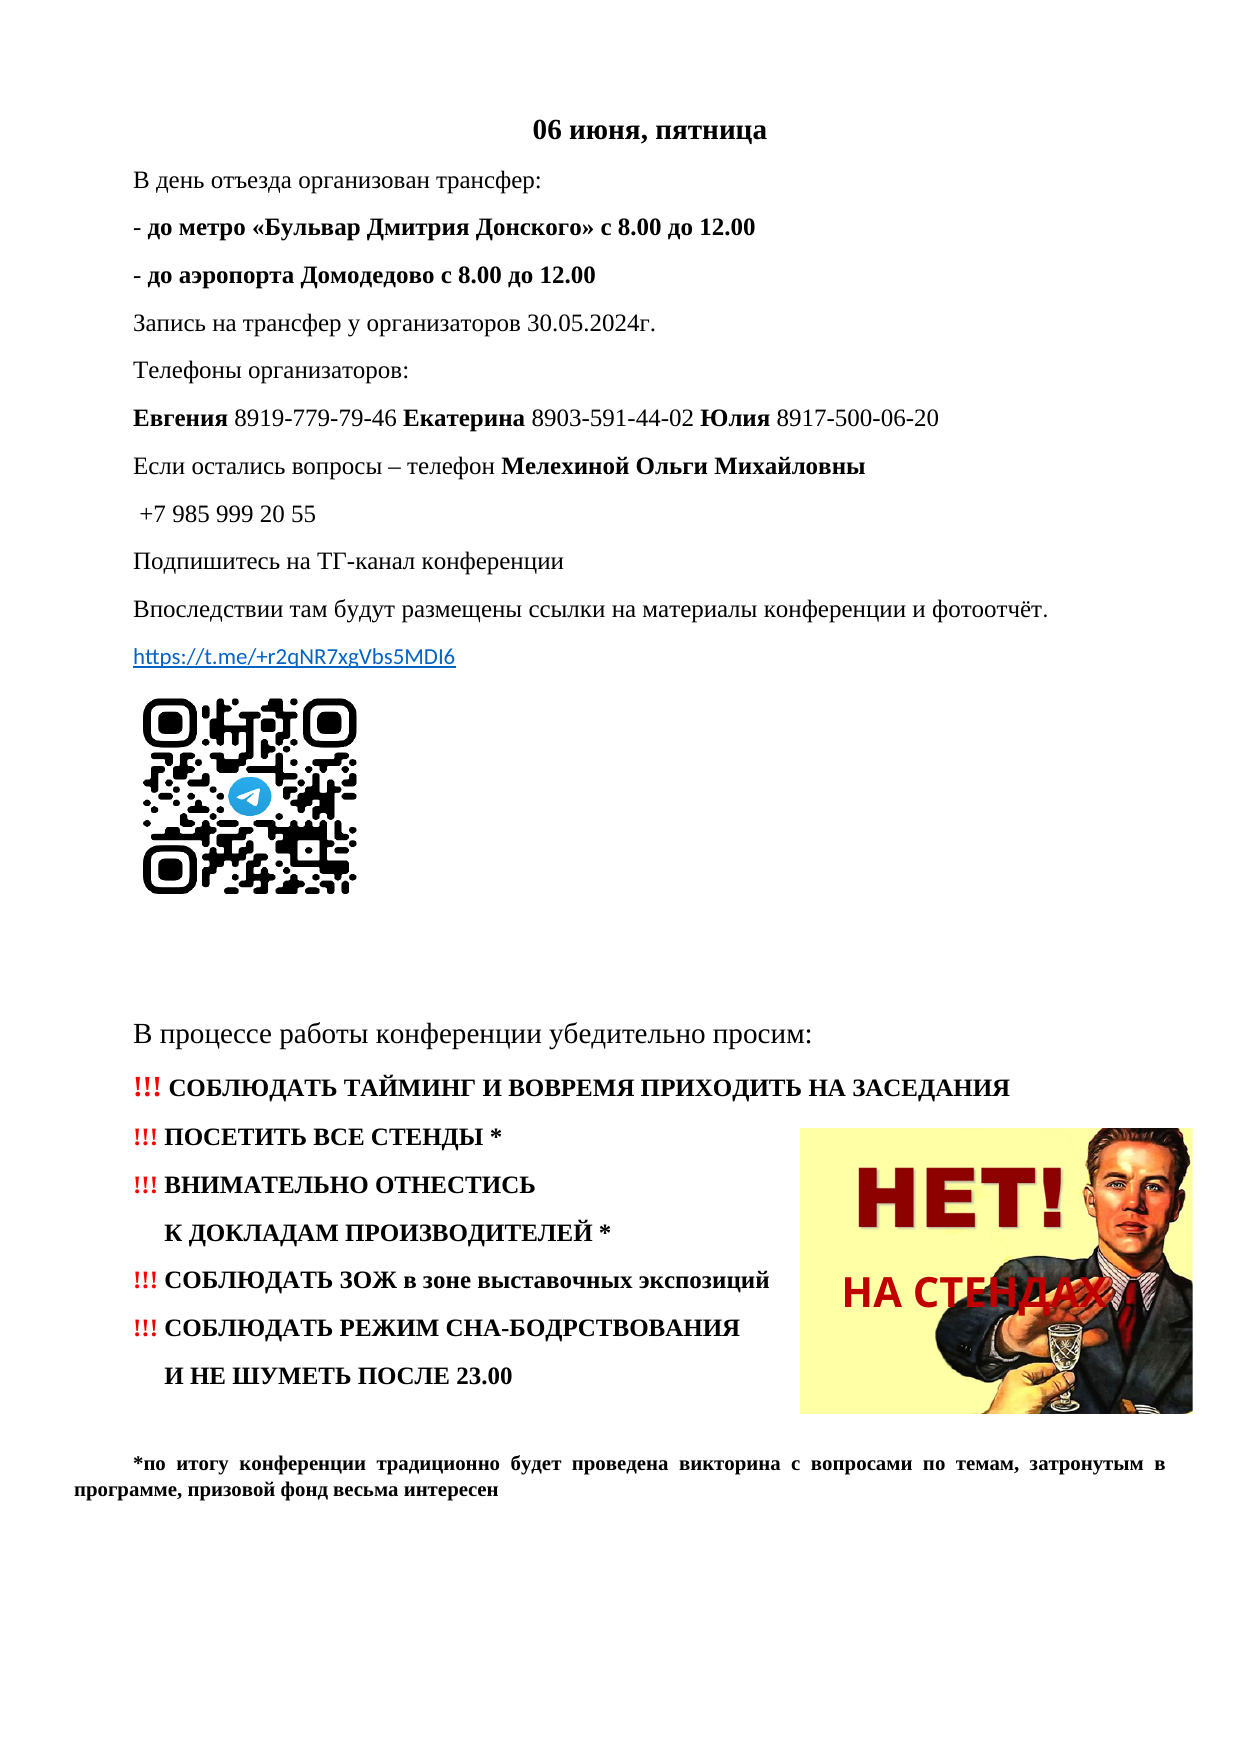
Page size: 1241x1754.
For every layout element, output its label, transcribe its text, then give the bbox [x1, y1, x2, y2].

text Впоследствии там будут размещены ссылки на материалы конференции и фотоотчёт. [74, 594, 1167, 623]
text https://t.me/+r2qNR7xgVbs5MDI6 [74, 642, 1167, 670]
text - до аэропорта Домодедово с 8.00 до 12.00 [74, 260, 1167, 289]
text В день отъезда организован трансфер: [74, 165, 1167, 193]
picture [1027, 1294, 1039, 1302]
picture [1074, 1294, 1087, 1306]
text Подпишитесь на ТГ-канал конференции [74, 546, 1167, 575]
text И НЕ ШУМЕТЬ ПОСЛЕ 23.00 [74, 1361, 1167, 1389]
text Запись на трансфер у организаторов 30.05.2024г. [74, 308, 1167, 337]
text К ДОКЛАДАМ ПРОИЗВОДИТЕЛЕЙ * [74, 1218, 1167, 1246]
text Если остались вопросы – телефон Мелехиной Ольги Михайловны [74, 451, 1167, 480]
picture [132, 689, 367, 904]
text В процессе работы конференции убедительно просим: [74, 1017, 1167, 1050]
text +7 985 999 20 55 [74, 499, 1167, 527]
text Евгения 8919-779-79-46 Екатерина 8903-591-44-02 Юлия 8917-500-06-20 [74, 403, 1167, 432]
picture [800, 1294, 1024, 1313]
picture [800, 1128, 1193, 1414]
text !!! СОБЛЮДАТЬ РЕЖИМ СНА-БОДРСТВОВАНИЯ [74, 1313, 1167, 1342]
text !!! СОБЛЮДАТЬ ЗОЖ в зоне выставочных экспозиций [74, 1265, 1167, 1294]
text !!! ПОСЕТИТЬ ВСЕ СТЕНДЫ * [74, 1122, 1167, 1151]
picture [1024, 1307, 1043, 1313]
text Телефоны организаторов: [74, 356, 1167, 384]
text - до метро «Бульвар Дмитрия Донского» с 8.00 до 12.00 [74, 212, 1167, 241]
text *по итогу конференции традиционно будет проведена викторина с вопросами по темам, затронутым в программе, призовой фонд весьма интересен [74, 1451, 1167, 1501]
text 06 июня, пятница [74, 112, 1167, 146]
text !!! ВНИМАТЕЛЬНО ОТНЕСТИСЬ [74, 1170, 1167, 1199]
text !!! СОБЛЮДАТЬ ТАЙМИНГ И ВОВРЕМЯ ПРИХОДИТЬ НА ЗАСЕДАНИЯ [74, 1069, 1167, 1103]
